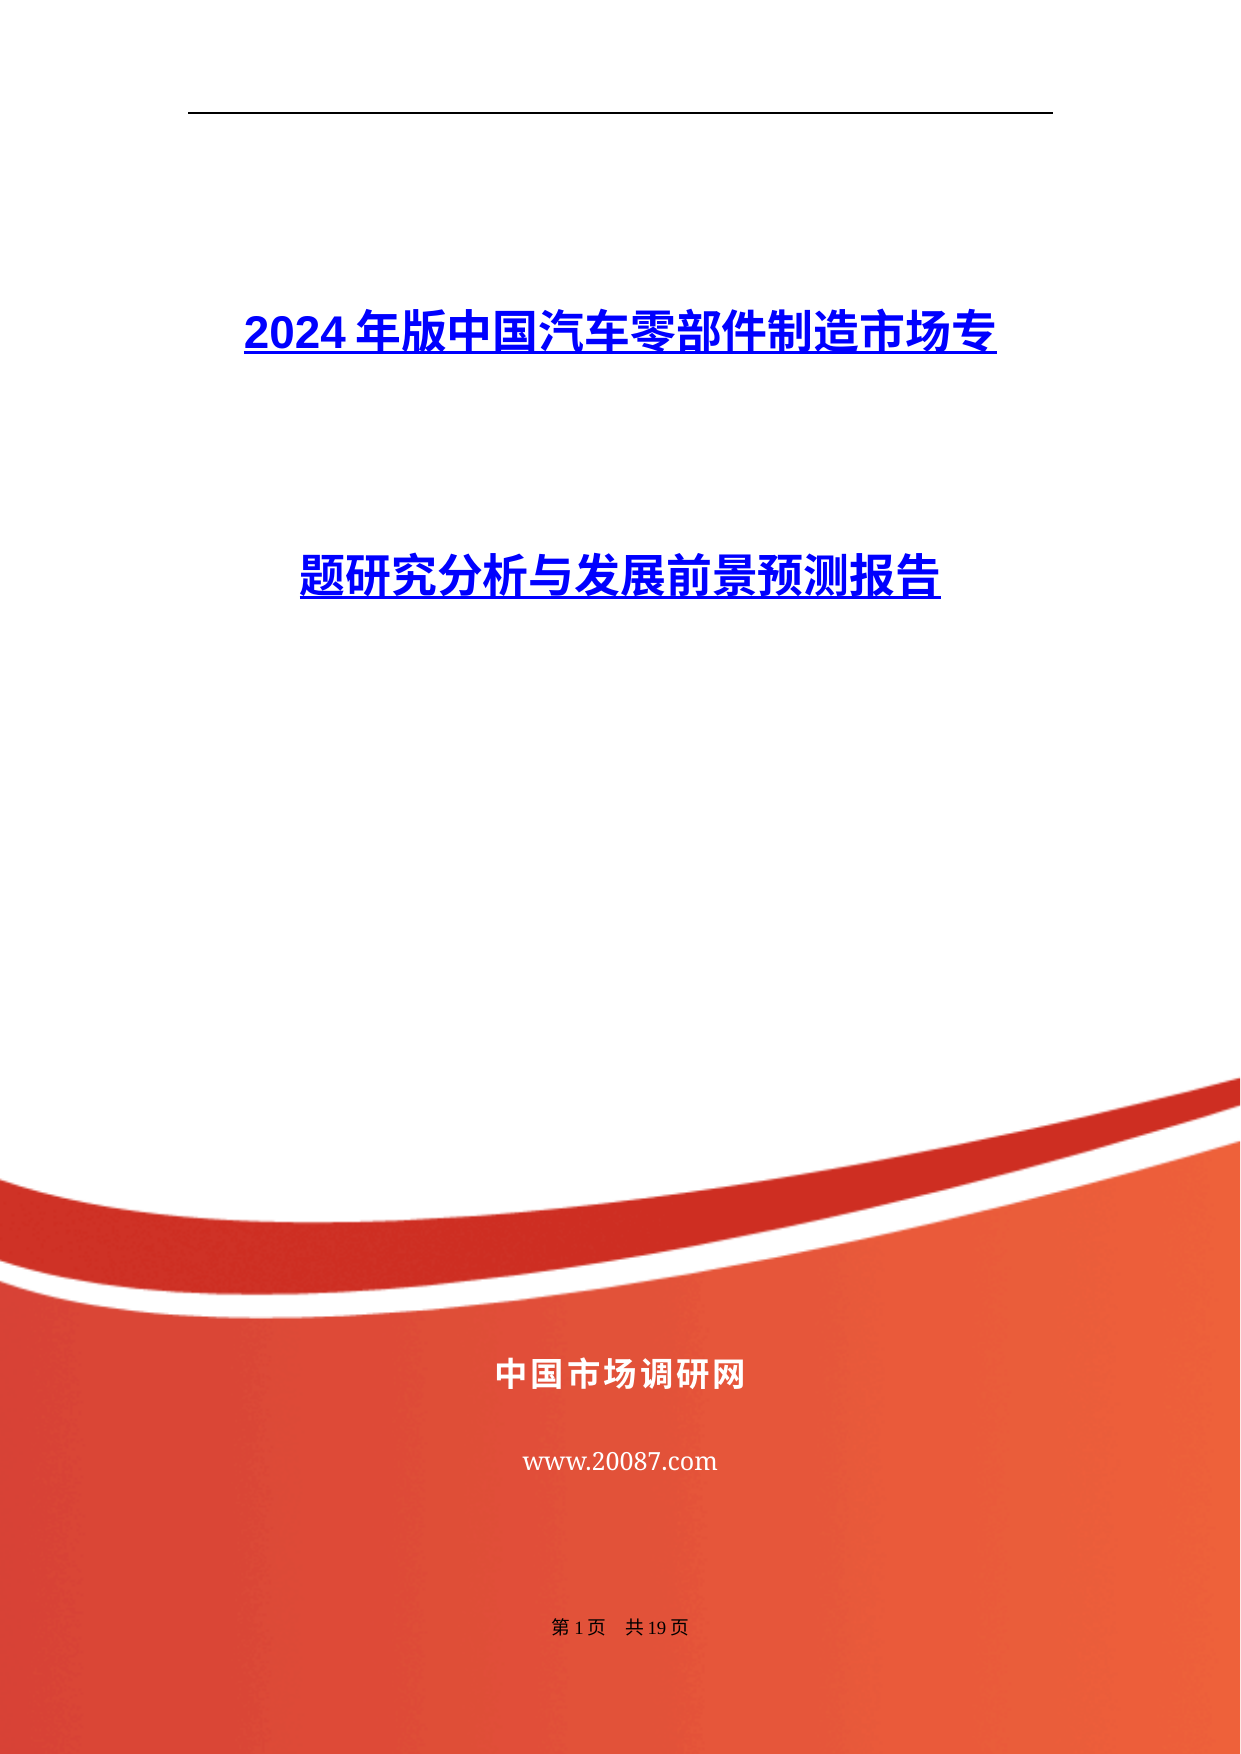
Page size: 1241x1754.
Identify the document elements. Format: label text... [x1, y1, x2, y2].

subtitle 中国市场调研网 [187, 1339, 1053, 1404]
text www.20087.com [187, 1428, 1053, 1493]
picture [0, 1006, 1241, 1754]
table_header 2024年版中国汽车零部件制造市场专题研究分析与发展前景预测报告 [188, 207, 1053, 773]
